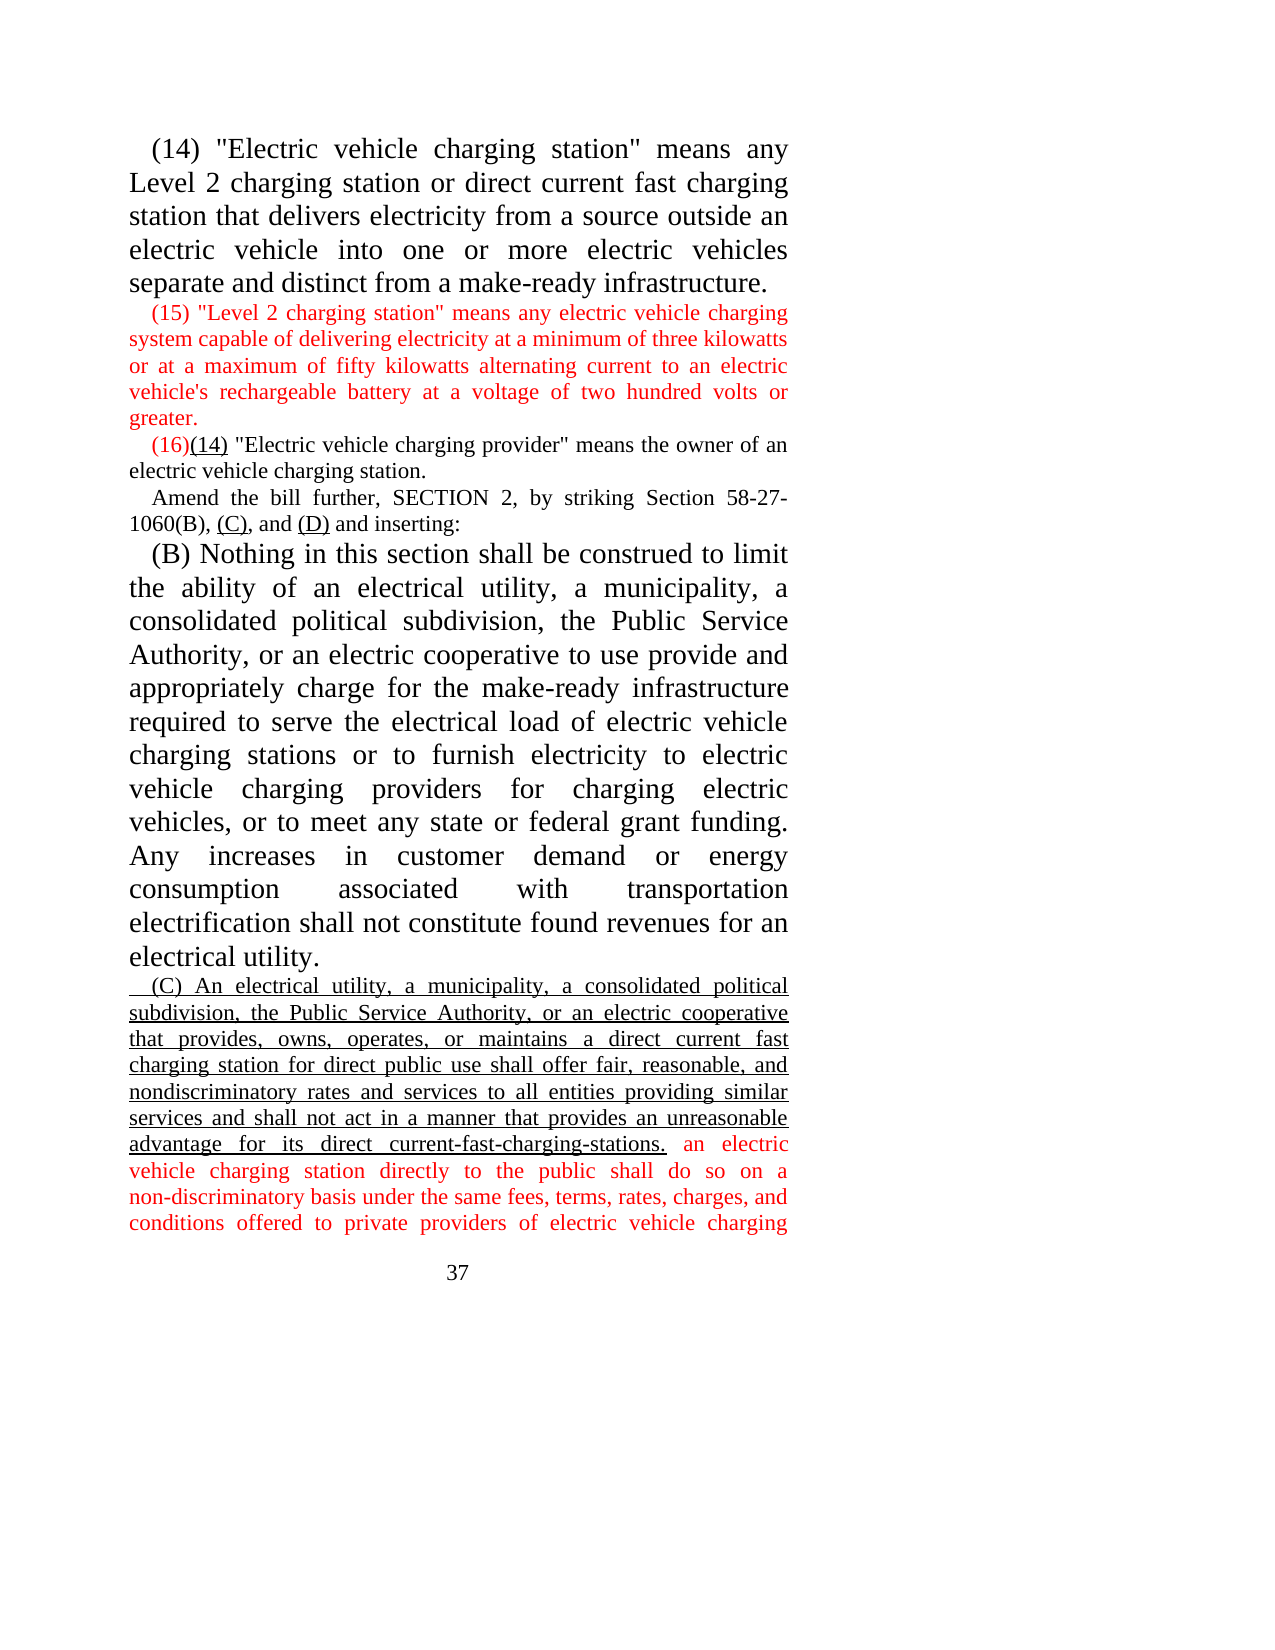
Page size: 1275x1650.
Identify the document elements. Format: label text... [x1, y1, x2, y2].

text Amend the bill further, SECTION 2, by striking Section 58-27-1060(B), (C), and (D) and inserting: [129, 483, 789, 536]
